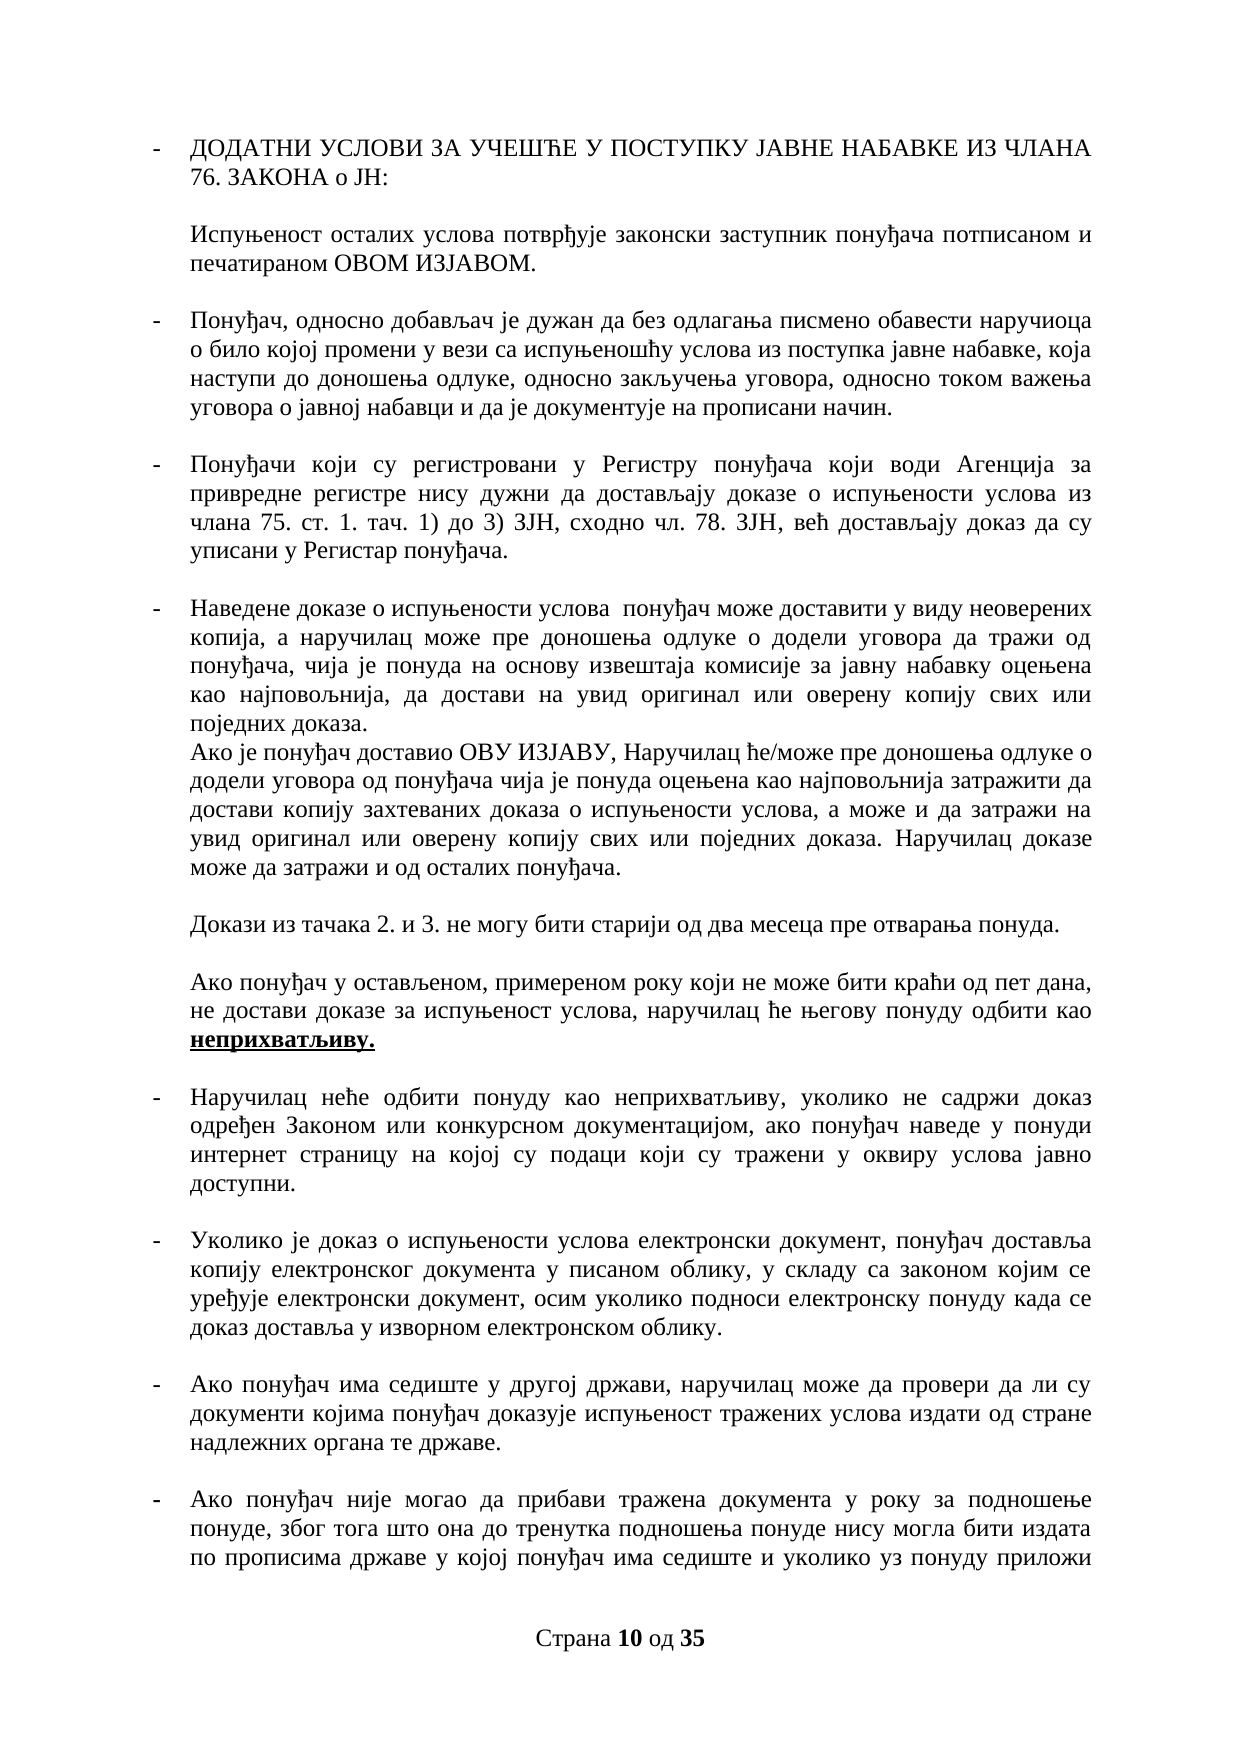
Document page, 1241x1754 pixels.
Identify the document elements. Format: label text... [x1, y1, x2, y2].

list Наведене доказе о испуњености услова понуђач може доставити у виду неоверених копија, а наручилац може пре доношења одлуке о додели уговора да тражи од понуђача, чија је понуда на основу извештаја комисије за јавну набавку оцењена као најповољнија, да достави на увид оригинал или оверену копију свих или поједних доказа. [152, 593, 1092, 737]
list Понуђачи који су регистровани у Регистру понуђача који води Агенција за привредне регистре нису дужни да достављају доказе о испуњености услова из члана 75. ст. 1. тач. 1) до 3) ЗЈН, сходно чл. 78. ЗЈН, већ достављају доказ да су уписани у Регистар понуђача. [152, 449, 1092, 564]
list Понуђач, односно добављач је дужан да без одлагања писмено обавести наручиоца о било којој промени у вези са испуњеношћу услова из поступка јавне набавке, која наступи до доношења одлуке, односно закључења уговора, односно током важења уговора о јавној набавци и да је документује на прописани начин. [152, 305, 1092, 420]
list Наручилац неће одбити понуду као неприхватљиву, уколико не садржи доказ одређен Законом или конкурсном документацијом, ако понуђач наведе у понуди интернет страницу на којој су подаци који су тражени у оквиру услова јавно доступни. [152, 1082, 1092, 1197]
list Ако понуђач има седиште у другој држави, наручилац може да провери да ли су документи којима понуђач доказује испуњеност тражених услова издати од стране надлежних органа те државе. [152, 1369, 1092, 1455]
list Докази из тачака 2. и 3. не могу бити старији од два месеца пре отварања понуда. [190, 909, 1092, 938]
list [152, 1484, 1092, 1570]
list Уколико је доказ о испуњености услова електронски документ, понуђач доставља копију електронског документа у писаном облику, у складу са законом којим се уређује електронски документ, осим уколико подноси електронску понуду када се доказ доставља у изворном електронском облику. [152, 1225, 1092, 1340]
list ДОДАТНИ УСЛОВИ ЗА УЧЕШЋЕ У ПОСТУПКУ ЈАВНЕ НАБАВКЕ ИЗ ЧЛАНА 76. ЗАКОНА о ЈН: [152, 133, 1092, 190]
list Ако је понуђач доставио ОВУ ИЗЈАВУ, Наручилац ће/може пре доношења одлуке о додели уговора од понуђача чија је понуда оцењена као најповољнија затражити да достави копију захтеваних доказа о испуњености услова, а може и да затражи на увид оригинал или оверену копију свих или поједних доказа. Наручилац доказе може да затражи и од осталих понуђача. [190, 737, 1092, 880]
list Ако понуђач у остављеном, примереном року који не може бити краћи од пет дана, не достави доказе за испуњеност услова, наручилац ће његову понуду одбити као неприхватљиву. [190, 967, 1092, 1053]
list Испуњеност осталих услова потврђује законски заступник понуђача потписаном и печатираном ОВОМ ИЗЈАВОМ. [190, 219, 1092, 277]
